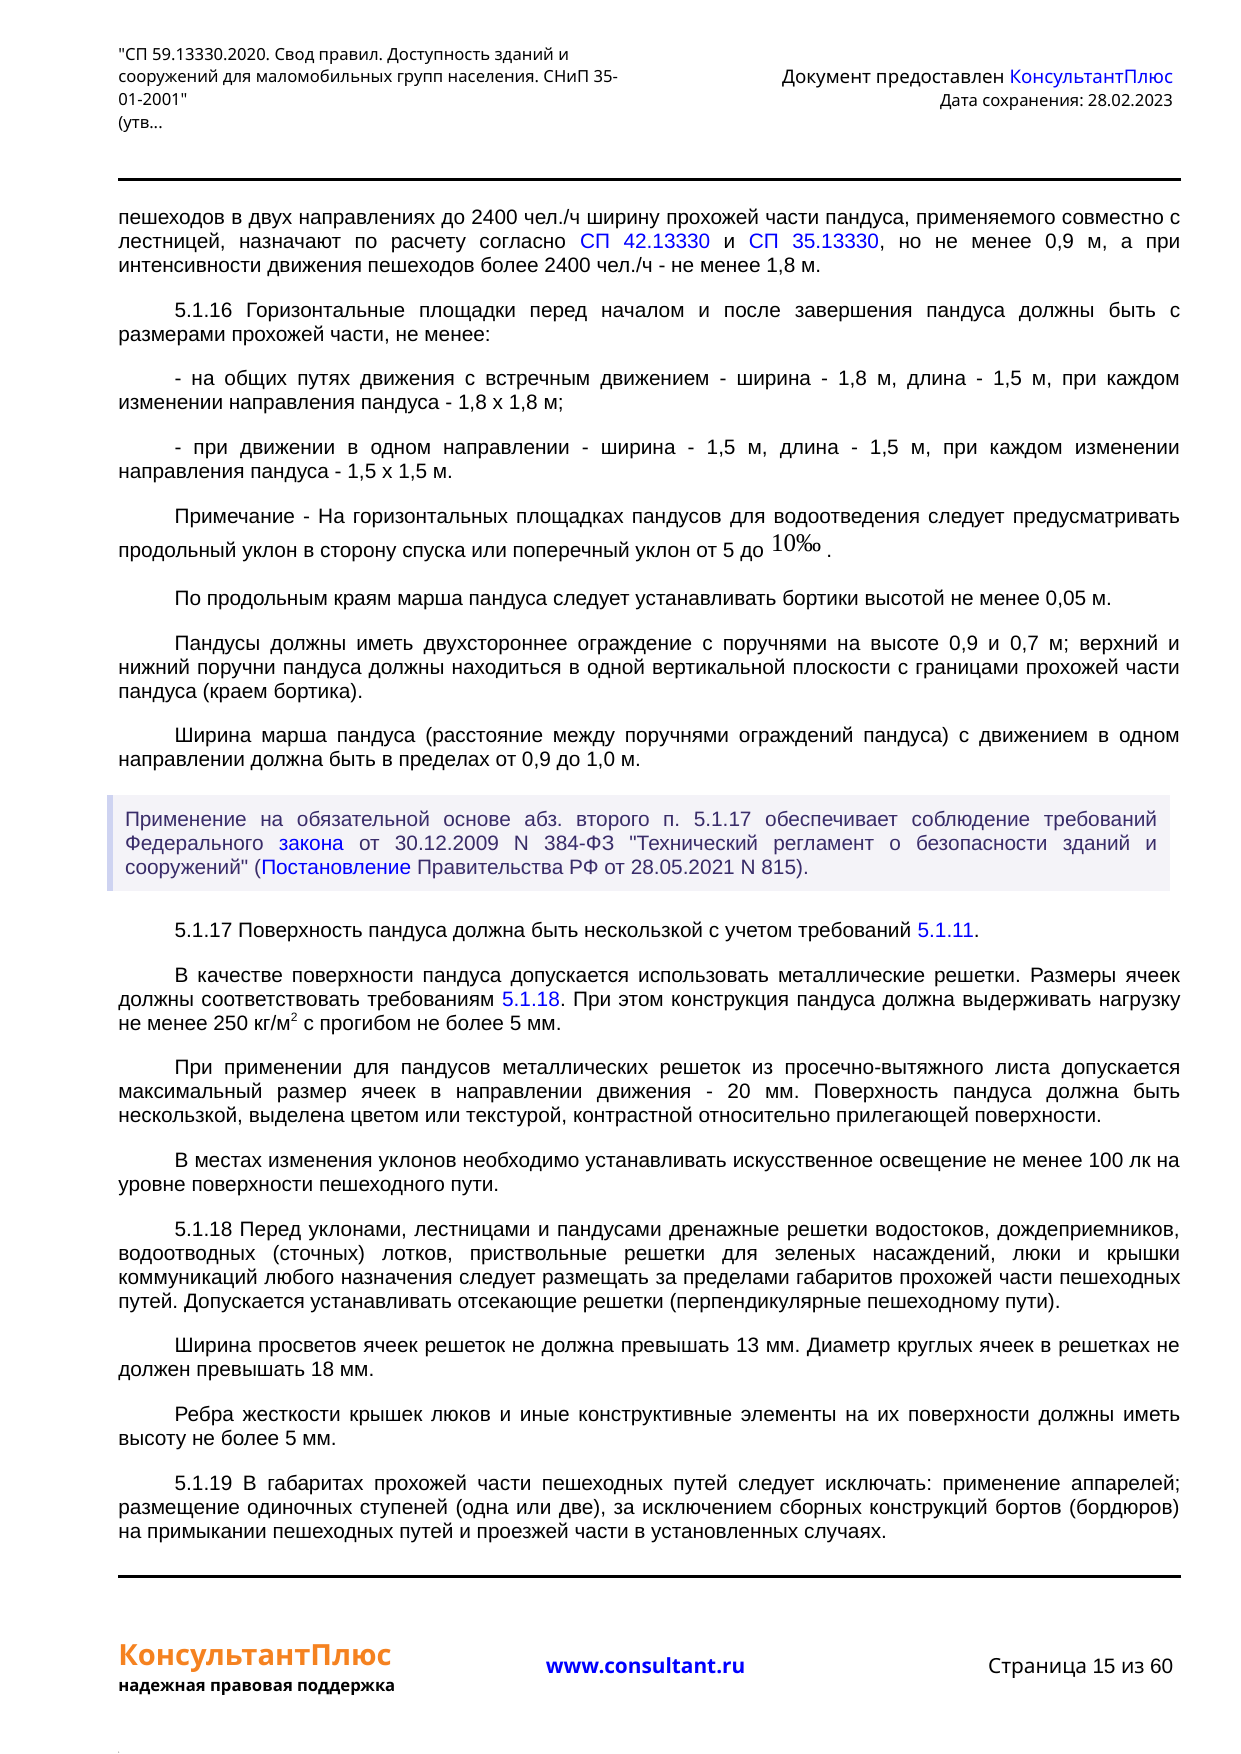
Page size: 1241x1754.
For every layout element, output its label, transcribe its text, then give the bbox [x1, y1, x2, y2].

text В местах изменения уклонов необходимо устанавливать искусственное освещение не менее 100 лк на уровне поверхности пешеходного пути. [118, 1148, 1181, 1196]
text Примечание - На горизонтальных площадках пандусов для водоотведения следует предусматривать продольный уклон в сторону спуска или поперечный уклон от 5 до . [118, 504, 1181, 562]
table_header [113, 795, 125, 891]
text 5.1.19 В габаритах прохожей части пешеходных путей следует исключать: применение аппарелей; размещение одиночных ступеней (одна или две), за исключением сборных конструкций бортов (бордюров) на примыкании пешеходных путей и проезжей части в установленных случаях. [118, 1471, 1181, 1543]
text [118, 205, 1181, 277]
text Ребра жесткости крышек люков и иные конструктивные элементы на их поверхности должны иметь высоту не более 5 мм. [118, 1402, 1181, 1450]
table_header Применение на обязательной основе абз. второго п. 5.1.17 обеспечивает соблюдение требований Федерального закона от 30.12.2009 N 384-ФЗ "Технический регламент о безопасности зданий и сооружений" (Постановление Правительства РФ от 28.05.2021 N 815). [125, 795, 1158, 891]
text Пандусы должны иметь двухстороннее ограждение с поручнями на высоте 0,9 и 0,7 м; верхний и нижний поручни пандуса должны находиться в одной вертикальной плоскости с границами прохожей части пандуса (краем бортика). [118, 631, 1181, 702]
table_header [107, 795, 113, 891]
text При применении для пандусов металлических решеток из просечно-вытяжного листа допускается максимальный размер ячеек в направлении движения - 20 мм. Поверхность пандуса должна быть нескользкой, выделена цветом или текстурой, контрастной относительно прилегающей поверхности. [118, 1055, 1181, 1127]
text По продольным краям марша пандуса следует устанавливать бортики высотой не менее 0,05 м. [118, 586, 1181, 610]
text 5.1.17 Поверхность пандуса должна быть нескользкой с учетом требований 5.1.11. [118, 918, 1181, 942]
text 5.1.16 Горизонтальные площадки перед началом и после завершения пандуса должны быть с размерами прохожей части, не менее: [118, 297, 1181, 345]
text 5.1.18 Перед уклонами, лестницами и пандусами дренажные решетки водостоков, дождеприемников, водоотводных (сточных) лотков, приствольные решетки для зеленых насаждений, люки и крышки коммуникаций любого назначения следует размещать за пределами габаритов прохожей части пешеходных путей. Допускается устанавливать отсекающие решетки (перпендикулярные пешеходному пути). [118, 1217, 1181, 1312]
text - на общих путях движения с встречным движением - ширина - 1,8 м, длина - 1,5 м, при каждом изменении направления пандуса - 1,8 x 1,8 м; [118, 366, 1181, 414]
text В качестве поверхности пандуса допускается использовать металлические решетки. Размеры ячеек должны соответствовать требованиям 5.1.18. При этом конструкция пандуса должна выдерживать нагрузку не менее 250 кг/м2 с прогибом не более 5 мм. [118, 962, 1181, 1034]
text - при движении в одном направлении - ширина - 1,5 м, длина - 1,5 м, при каждом изменении направления пандуса - 1,5 x 1,5 м. [118, 435, 1181, 483]
text Ширина просветов ячеек решеток не должна превышать 13 мм. Диаметр круглых ячеек в решетках не должен превышать 18 мм. [118, 1333, 1181, 1381]
table_header [1158, 795, 1170, 891]
text Ширина марша пандуса (расстояние между поручнями ограждений пандуса) с движением в одном направлении должна быть в пределах от 0,9 до 1,0 м. [118, 723, 1181, 771]
